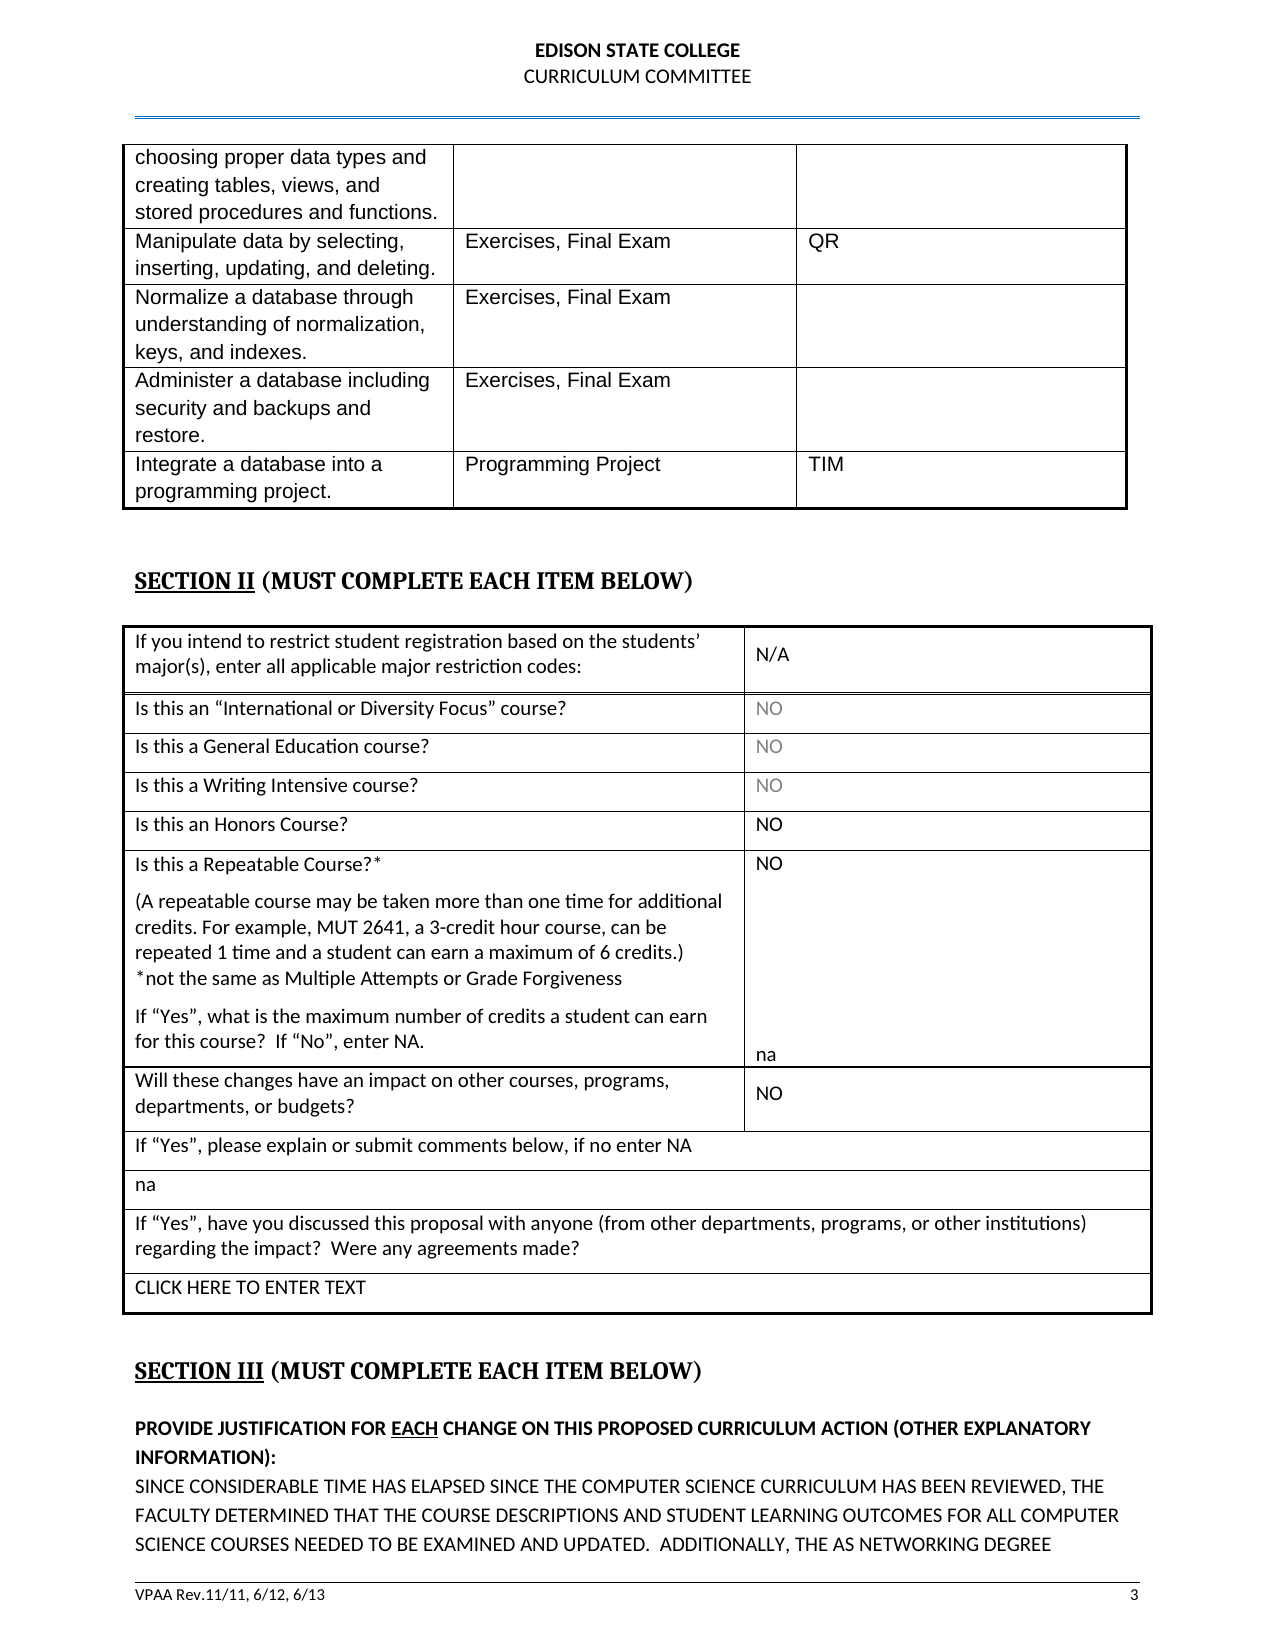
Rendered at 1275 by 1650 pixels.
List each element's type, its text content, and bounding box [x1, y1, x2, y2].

subtitle SECTION III (MUST COMPLETE EACH ITEM BELOW) [135, 1357, 1140, 1386]
table_cell [745, 1068, 1150, 1131]
table_cell Is this a Repeatable Course?* (A repeatable course may be taken more than one time for additional credits. For example, MUT 2641, a 3-credit hour course, can be repeated 1 time and a student can earn a maximum of 6 credits.) *not the same as Multiple Attempts or Grade Forgiveness If “Yes”, what is the maximum number of credits a student can earn for this course? If “No”, enter NA. [125, 851, 744, 1066]
table_cell Administer a database including security and backups and restore. [125, 368, 453, 451]
text PROVIDE JUSTIFICATION FOR EACH CHANGE ON THIS PROPOSED CURRICULUM ACTION (OTHER EXPLANATORY INFORMATION): [135, 1415, 1140, 1469]
table_cell Programming Project [454, 452, 796, 507]
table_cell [454, 145, 796, 227]
table_cell If “Yes”, have you discussed this proposal with anyone (from other departments, programs, or other institutions) regarding the impact? Were any agreements made? [125, 1210, 1150, 1273]
table_cell [745, 851, 1150, 1066]
table_cell Will these changes have an impact on other courses, programs, departments, or budgets? [125, 1068, 744, 1131]
table_cell [797, 368, 1125, 451]
table_cell QR [797, 229, 1125, 283]
table_cell [797, 145, 1125, 227]
table_cell TIM [797, 452, 1125, 507]
table_cell [745, 773, 1150, 811]
table_cell Exercises, Final Exam [454, 229, 796, 283]
table_cell Is this a General Education course? [125, 734, 744, 772]
table_cell [745, 734, 1150, 772]
table_cell Integrate a database into a programming project. [125, 452, 453, 507]
table_cell If “Yes”, please explain or submit comments below, if no enter NA [125, 1132, 1150, 1170]
table_header n/a [745, 628, 1150, 692]
table_cell Is this an “International or Diversity Focus” course? [125, 695, 744, 733]
table_cell [745, 812, 1150, 849]
table_cell [745, 695, 1150, 733]
table_cell Is this a Writing Intensive course? [125, 773, 744, 811]
table_cell Normalize a database through understanding of normalization, keys, and indexes. [125, 285, 453, 367]
table_cell [797, 285, 1125, 367]
table_header If you intend to restrict student registration based on the students’ major(s), enter all applicable major restriction codes: [125, 628, 744, 692]
subtitle SECTION II (must complete each item below) [135, 539, 1140, 596]
table_cell Exercises, Final Exam [454, 285, 796, 367]
table_cell [125, 1171, 1150, 1209]
table_cell Manipulate data by selecting, inserting, updating, and deleting. [125, 229, 453, 283]
table_cell [125, 1274, 1150, 1312]
table_cell Exercises, Final Exam [454, 368, 796, 451]
table_cell Is this an Honors Course? [125, 812, 744, 849]
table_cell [125, 145, 453, 227]
